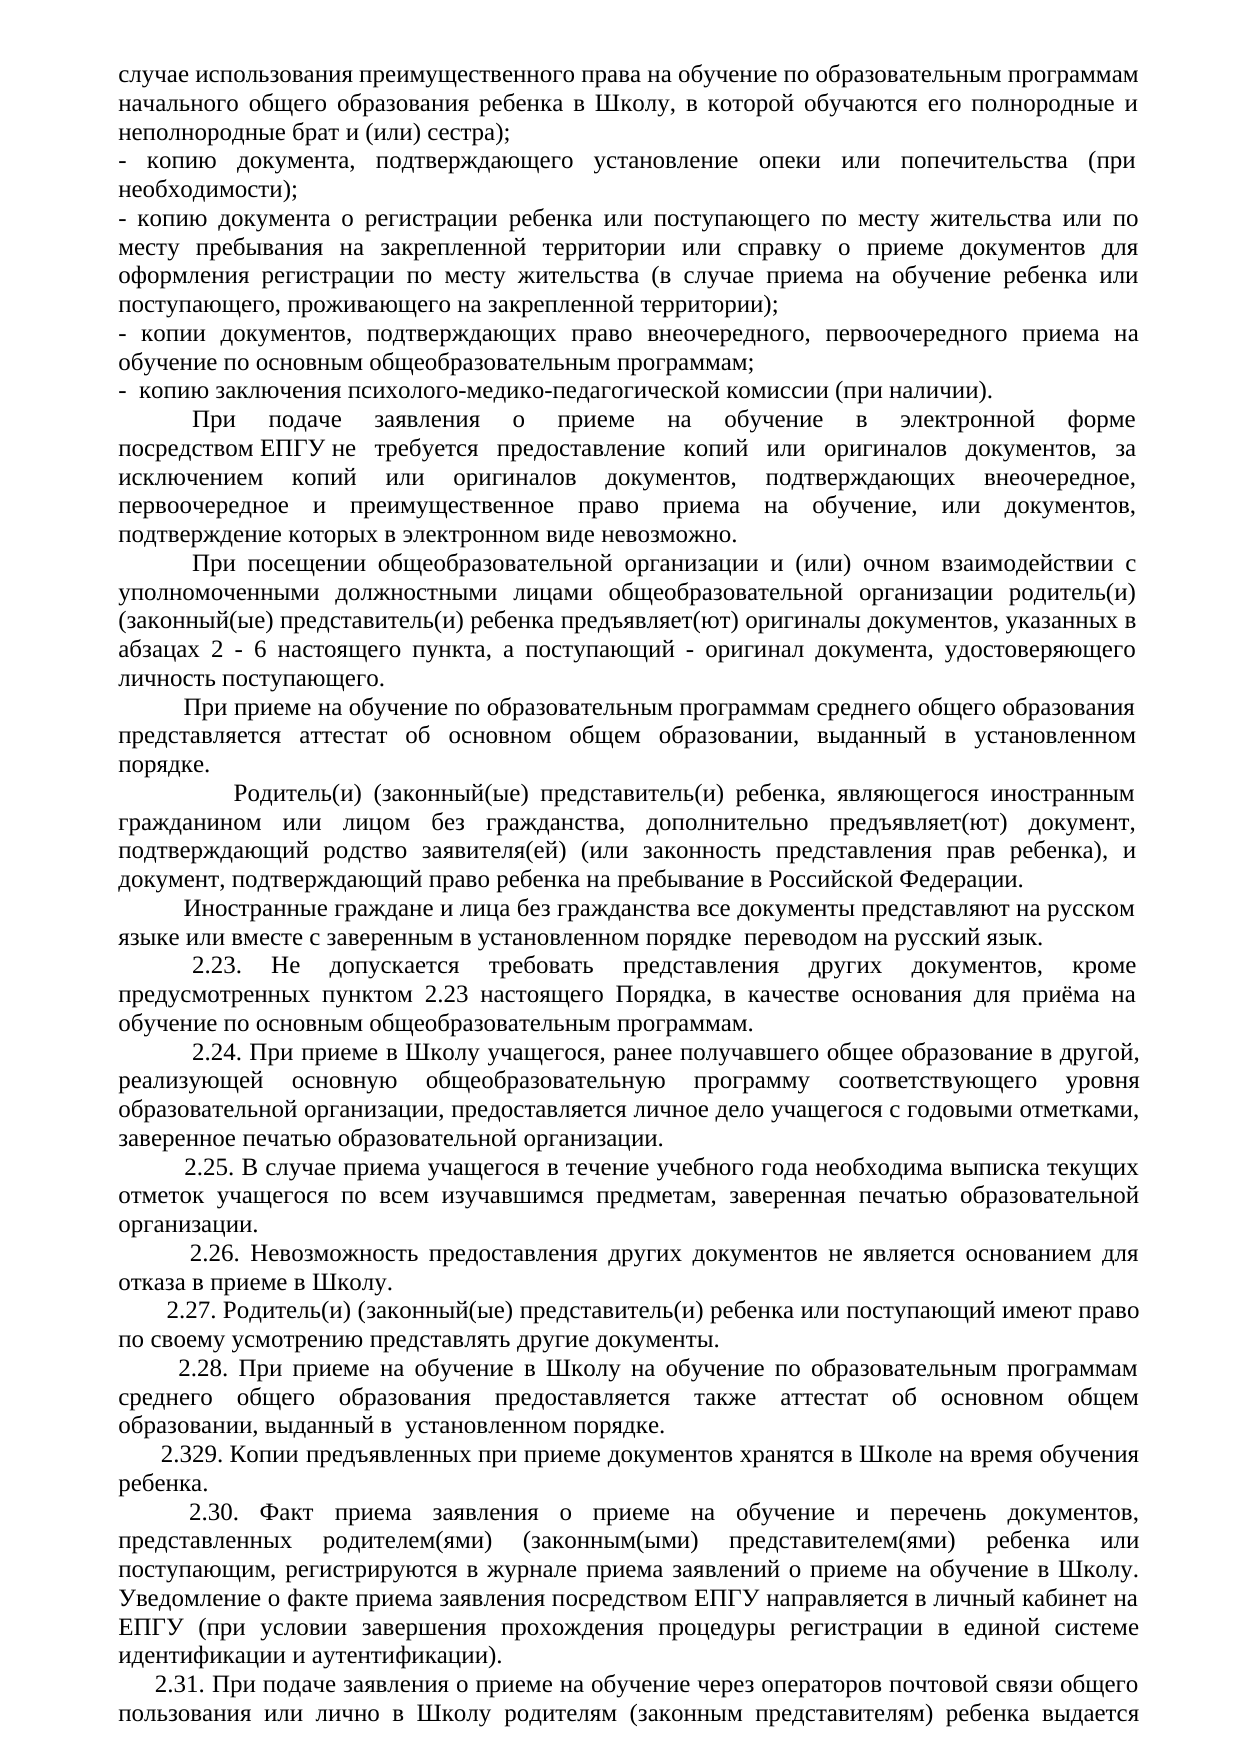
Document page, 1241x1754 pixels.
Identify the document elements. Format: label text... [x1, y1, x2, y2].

text Иностранные граждане и лица без гражданства все документы представляют на русском языке или вместе с заверенным в установленном порядке переводом на русский язык. [118, 893, 1137, 950]
text 2.329. Копии предъявленных при приеме документов хранятся в Школе на время обучения ребенка. [118, 1439, 1140, 1497]
text 2.24. При приеме в Школу учащегося, ранее получавшего общее образование в другой, реализующей основную общеобразовательную программу соответствующего уровня образовательной организации, предоставляется личное дело учащегося с годовыми отметками, заверенное печатью образовательной организации. [118, 1037, 1140, 1152]
text При подаче заявления о приеме на обучение в электронной форме посредством ЕПГУ не требуется предоставление копий или оригиналов документов, за исключением копий или оригиналов документов, подтверждающих внеочередное, первоочередное и преимущественное право приема на обучение, или документов, подтверждение которых в электронном виде невозможно. [118, 404, 1137, 548]
text 2.23. Не допускается требовать представления других документов, кроме предусмотренных пунктом 2.23 настоящего Порядка, в качестве основания для приёма на обучение по основным общеобразовательным программам. [118, 950, 1137, 1037]
text Родитель(и) (законный(ые) представитель(и) ребенка, являющегося иностранным гражданином или лицом без гражданства, дополнительно предъявляет(ют) документ, подтверждающий родство заявителя(ей) (или законность представления прав ребенка), и документ, подтверждающий право ребенка на пребывание в Российской Федерации. [118, 778, 1137, 893]
text - копию заключения психолого-медико-педагогической комиссии (при наличии). [118, 375, 1137, 404]
list - копию документа, подтверждающего установление опеки или попечительства (при необходимости); [118, 145, 1137, 203]
text 2.25. В случае приема учащегося в течение учебного года необходима выписка текущих отметок учащегося по всем изучавшимся предметам, заверенная печатью образовательной организации. [118, 1152, 1140, 1238]
text - копии документов, подтверждающих право внеочередного, первоочередного приема на обучение по основным общеобразовательным программам; [118, 318, 1140, 375]
text При посещении общеобразовательной организации и (или) очном взаимодействии с уполномоченными должностными лицами общеобразовательной организации родитель(и) (законный(ые) представитель(и) ребенка предъявляет(ют) оригиналы документов, указанных в абзацах 2 - 6 настоящего пункта, а поступающий - оригинал документа, удостоверяющего личность поступающего. [118, 548, 1137, 692]
text 2.30. Факт приема заявления о приеме на обучение и перечень документов, представленных родителем(ями) (законным(ыми) представителем(ями) ребенка или поступающим, регистрируются в журнале приема заявлений о приеме на обучение в Школу. Уведомление о факте приема заявления посредством ЕПГУ направляется в личный кабинет на ЕПГУ (при условии завершения прохождения процедуры регистрации в единой системе идентификации и аутентификации). [118, 1497, 1140, 1669]
text 2.27. Родитель(и) (законный(ые) представитель(и) ребенка или поступающий имеют право по своему усмотрению представлять другие документы. [118, 1295, 1140, 1353]
text - копию документа о регистрации ребенка или поступающего по месту жительства или по месту пребывания на закрепленной территории или справку о приеме документов для оформления регистрации по месту жительства (в случае приема на обучение ребенка или поступающего, проживающего на закрепленной территории); [118, 203, 1140, 318]
text При приеме на обучение по образовательным программам среднего общего образования представляется аттестат об основном общем образовании, выданный в установленном порядке. [118, 692, 1137, 778]
text 2.28. При приеме на обучение в Школу на обучение по образовательным программам среднего общего образования предоставляется также аттестат об основном общем образовании, выданный в установленном порядке. [118, 1353, 1140, 1439]
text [118, 1669, 1140, 1727]
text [118, 59, 1140, 145]
text 2.26. Невозможность предоставления других документов не является основанием для отказа в приеме в Школу. [118, 1238, 1140, 1295]
